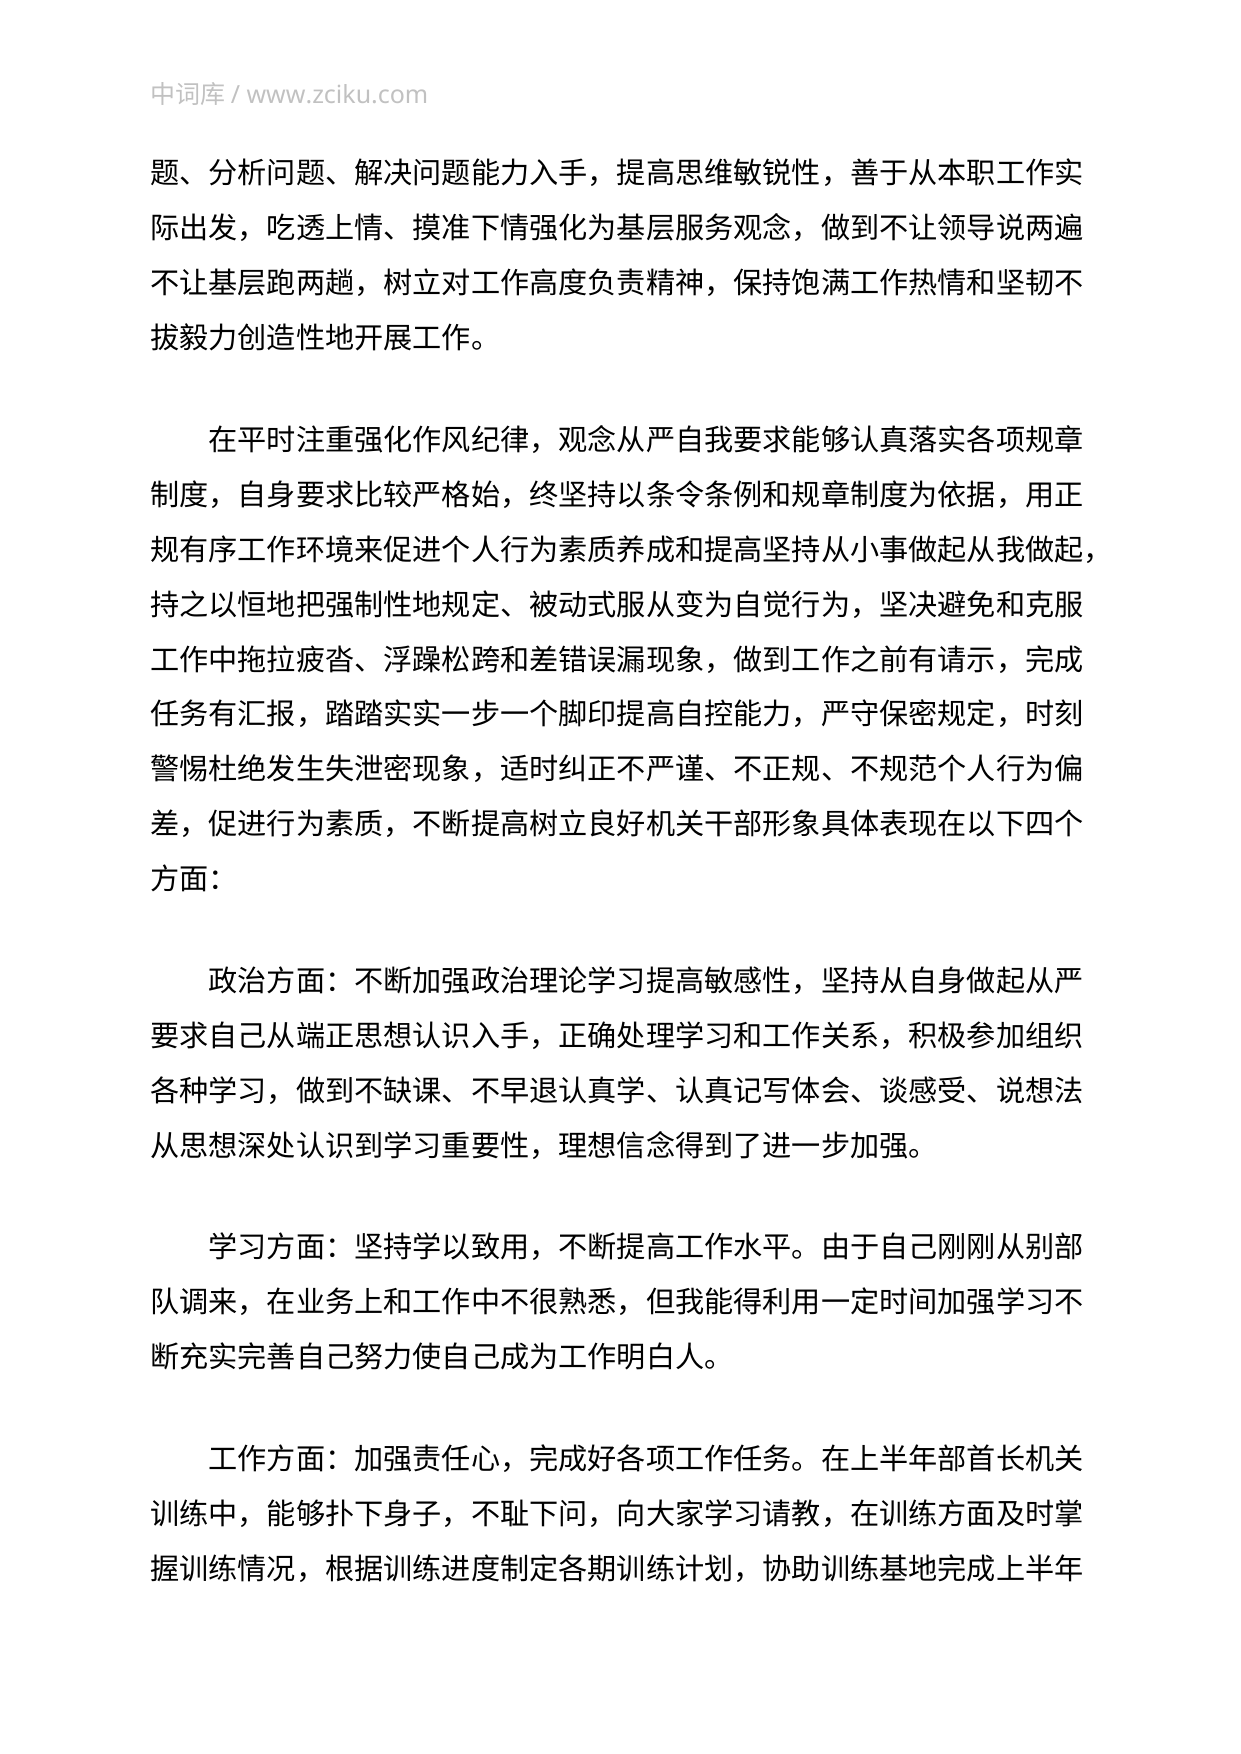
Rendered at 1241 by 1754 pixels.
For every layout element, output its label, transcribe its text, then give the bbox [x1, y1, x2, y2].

text 在平时注重强化作风纪律，观念从严自我要求能够认真落实各项规章制度，自身要求比较严格始，终坚持以条令条例和规章制度为依据，用正规有序工作环境来促进个人行为素质养成和提高坚持从小事做起从我做起，持之以恒地把强制性地规定、被动式服从变为自觉行为，坚决避免和克服工作中拖拉疲沓、浮躁松跨和差错误漏现象，做到工作之前有请示，完成任务有汇报，踏踏实实一步一个脚印提高自控能力，严守保密规定，时刻警惕杜绝发生失泄密现象，适时纠正不严谨、不正规、不规范个人行为偏差，促进行为素质，不断提高树立良好机关干部形象具体表现在以下四个方面： [150, 416, 1090, 898]
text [150, 150, 1090, 357]
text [150, 1435, 1090, 1587]
text 学习方面：坚持学以致用，不断提高工作水平。由于自己刚刚从别部队调来，在业务上和工作中不很熟悉，但我能得利用一定时间加强学习不断充实完善自己努力使自己成为工作明白人。 [150, 1224, 1090, 1376]
text 政治方面：不断加强政治理论学习提高敏感性，坚持从自身做起从严要求自己从端正思想认识入手，正确处理学习和工作关系，积极参加组织各种学习，做到不缺课、不早退认真学、认真记写体会、谈感受、说想法从思想深处认识到学习重要性，理想信念得到了进一步加强。 [150, 957, 1090, 1164]
